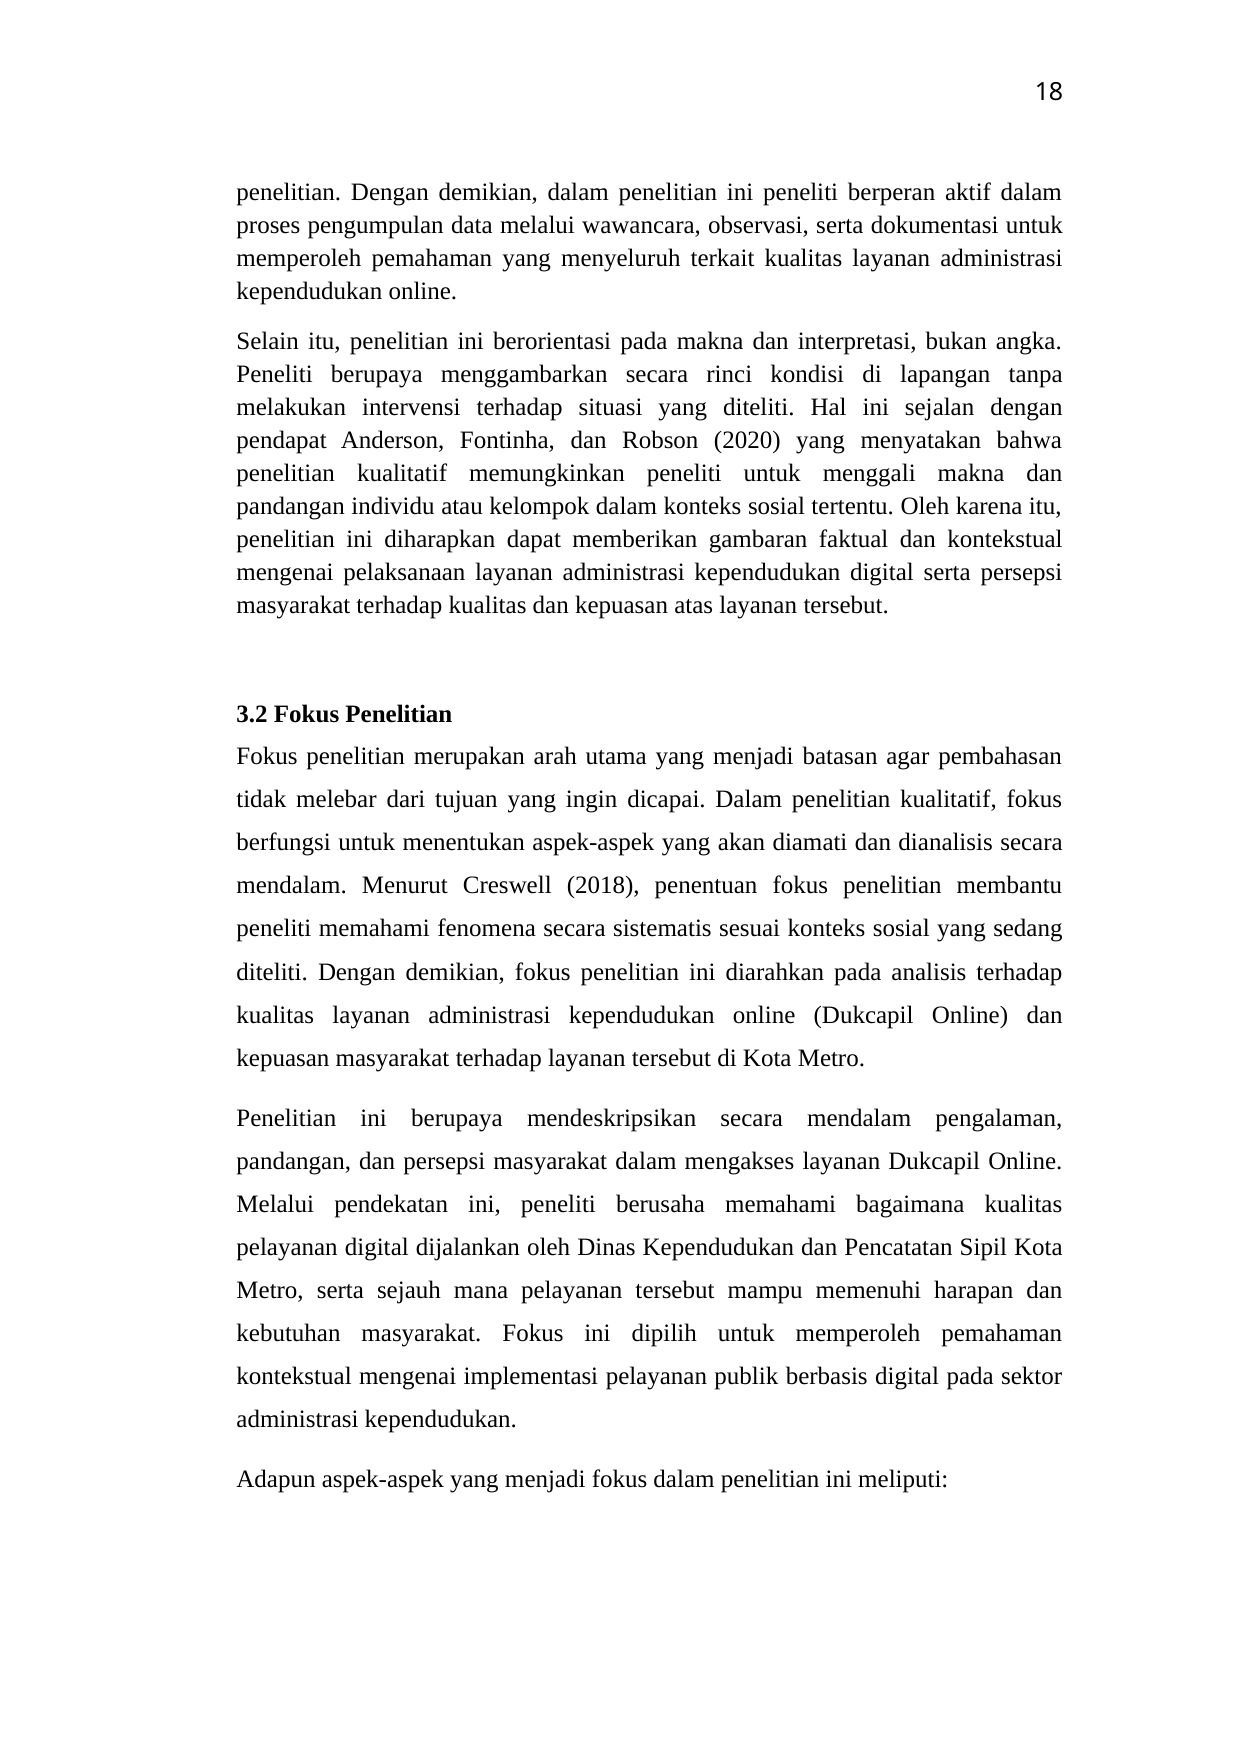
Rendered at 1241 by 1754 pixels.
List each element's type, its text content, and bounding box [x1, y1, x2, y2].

text Selain itu, penelitian ini berorientasi pada makna dan interpretasi, bukan angka. Peneliti berupaya menggambarkan secara rinci kondisi di lapangan tanpa melakukan intervensi terhadap situasi yang diteliti. Hal ini sejalan dengan pendapat Anderson, Fontinha, dan Robson (2020) yang menyatakan bahwa penelitian kualitatif memungkinkan peneliti untuk menggali makna dan pandangan individu atau kelompok dalam konteks sosial tertentu. Oleh karena itu, penelitian ini diharapkan dapat memberikan gambaran faktual dan kontekstual mengenai pelaksanaan layanan administrasi kependudukan digital serta persepsi masyarakat terhadap kualitas dan kepuasan atas layanan tersebut. [236, 326, 1063, 619]
text Adapun aspek-aspek yang menjadi fokus dalam penelitian ini meliputi: [236, 1464, 1063, 1493]
subtitle 3.2 Fokus Penelitian [236, 699, 1063, 728]
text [236, 177, 1063, 305]
text Fokus penelitian merupakan arah utama yang menjadi batasan agar pembahasan tidak melebar dari tujuan yang ingin dicapai. Dalam penelitian kualitatif, fokus berfungsi untuk menentukan aspek-aspek yang akan diamati dan dianalisis secara mendalam. Menurut Creswell (2018), penentuan fokus penelitian membantu peneliti memahami fenomena secara sistematis sesuai konteks sosial yang sedang diteliti. Dengan demikian, fokus penelitian ini diarahkan pada analisis terhadap kualitas layanan administrasi kependudukan online (Dukcapil Online) dan kepuasan masyarakat terhadap layanan tersebut di Kota Metro. [236, 741, 1063, 1072]
text Penelitian ini berupaya mendeskripsikan secara mendalam pengalaman, pandangan, dan persepsi masyarakat dalam mengakses layanan Dukcapil Online. Melalui pendekatan ini, peneliti berusaha memahami bagaimana kualitas pelayanan digital dijalankan oleh Dinas Kependudukan dan Pencatatan Sipil Kota Metro, serta sejauh mana pelayanan tersebut mampu memenuhi harapan dan kebutuhan masyarakat. Fokus ini dipilih untuk memperoleh pemahaman kontekstual mengenai implementasi pelayanan publik berbasis digital pada sektor administrasi kependudukan. [236, 1103, 1063, 1433]
